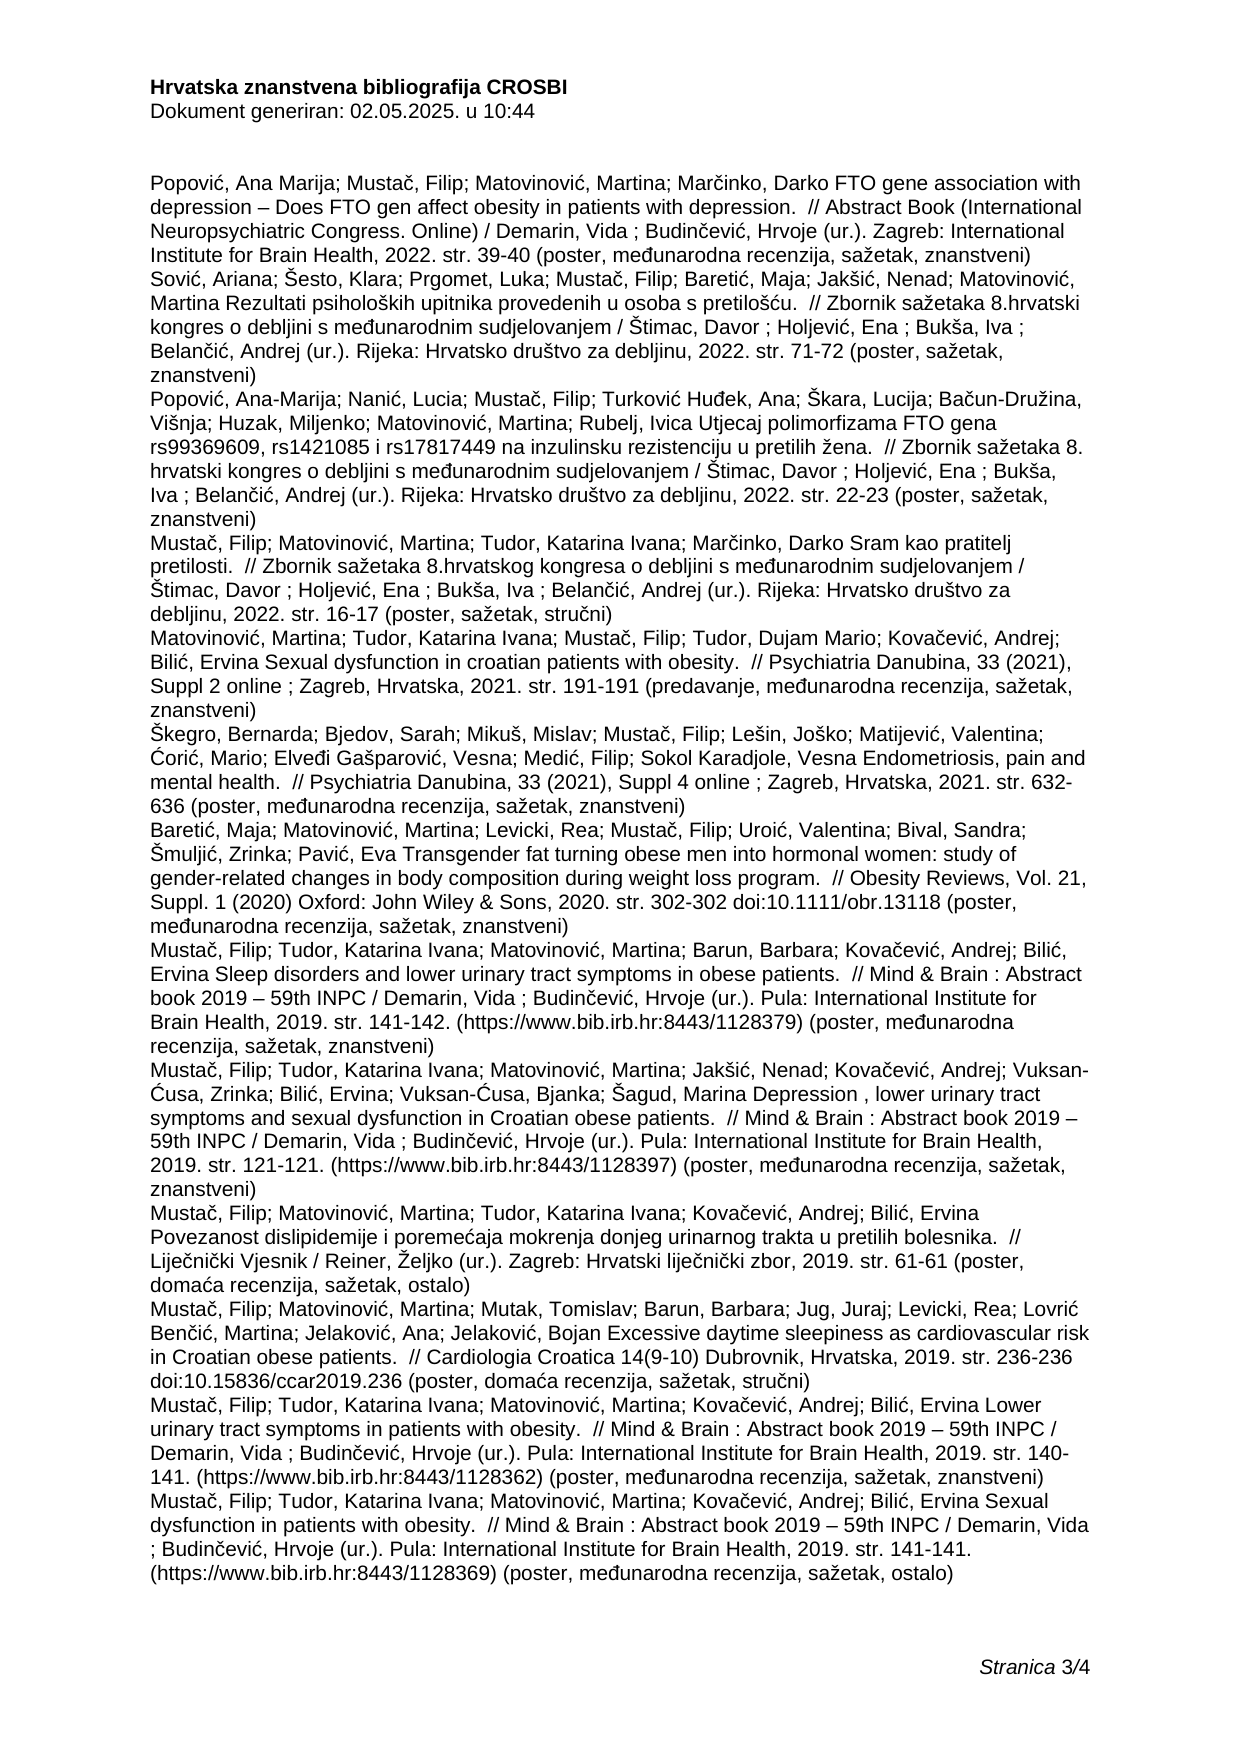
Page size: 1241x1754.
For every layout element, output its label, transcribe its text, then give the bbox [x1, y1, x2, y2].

text Mustač, Filip; Tudor, Katarina Ivana; Matovinović, Martina; Jakšić, Nenad; Kovačević, Andrej; Vuksan-Ćusa, Zrinka; Bilić, Ervina; Vuksan-Ćusa, Bjanka; Šagud, Marina [150, 1057, 1090, 1201]
text Matovinović, Martina; Tudor, Katarina Ivana; Mustač, Filip; Tudor, Dujam Mario; Kovačević, Andrej; Bilić, Ervina [150, 626, 1090, 722]
text Baretić, Maja; Matovinović, Martina; Levicki, Rea; Mustač, Filip; Uroić, Valentina; Bival, Sandra; Šmuljić, Zrinka; Pavić, Eva [150, 818, 1090, 938]
text Mustač, Filip; Tudor, Katarina Ivana; Matovinović, Martina; Kovačević, Andrej; Bilić, Ervina [150, 1393, 1090, 1489]
text Mustač, Filip; Tudor, Katarina Ivana; Matovinović, Martina; Barun, Barbara; Kovačević, Andrej; Bilić, Ervina [150, 938, 1090, 1057]
text Sović, Ariana; Šesto, Klara; Prgomet, Luka; Mustač, Filip; Baretić, Maja; Jakšić, Nenad; Matovinović, Martina [150, 267, 1090, 387]
text Popović, Ana-Marija; Nanić, Lucia; Mustač, Filip; Turković Huđek, Ana; Škara, Lucija; Bačun-Družina, Višnja; Huzak, Miljenko; Matovinović, Martina; Rubelj, Ivica [150, 387, 1090, 530]
text Škegro, Bernarda; Bjedov, Sarah; Mikuš, Mislav; Mustač, Filip; Lešin, Joško; Matijević, Valentina; Ćorić, Mario; Elveđi Gašparović, Vesna; Medić, Filip; Sokol Karadjole, Vesna [150, 722, 1090, 818]
text Popović, Ana Marija; Mustač, Filip; Matovinović, Martina; Marčinko, Darko [150, 171, 1090, 267]
text Mustač, Filip; Matovinović, Martina; Mutak, Tomislav; Barun, Barbara; Jug, Juraj; Levicki, Rea; Lovrić Benčić, Martina; Jelaković, Ana; Jelaković, Bojan [150, 1297, 1090, 1393]
text Mustač, Filip; Matovinović, Martina; Tudor, Katarina Ivana; Kovačević, Andrej; Bilić, Ervina [150, 1201, 1090, 1297]
text Mustač, Filip; Tudor, Katarina Ivana; Matovinović, Martina; Kovačević, Andrej; Bilić, Ervina [150, 1489, 1090, 1584]
text Mustač, Filip; Matovinović, Martina; Tudor, Katarina Ivana; Marčinko, Darko [150, 530, 1090, 626]
